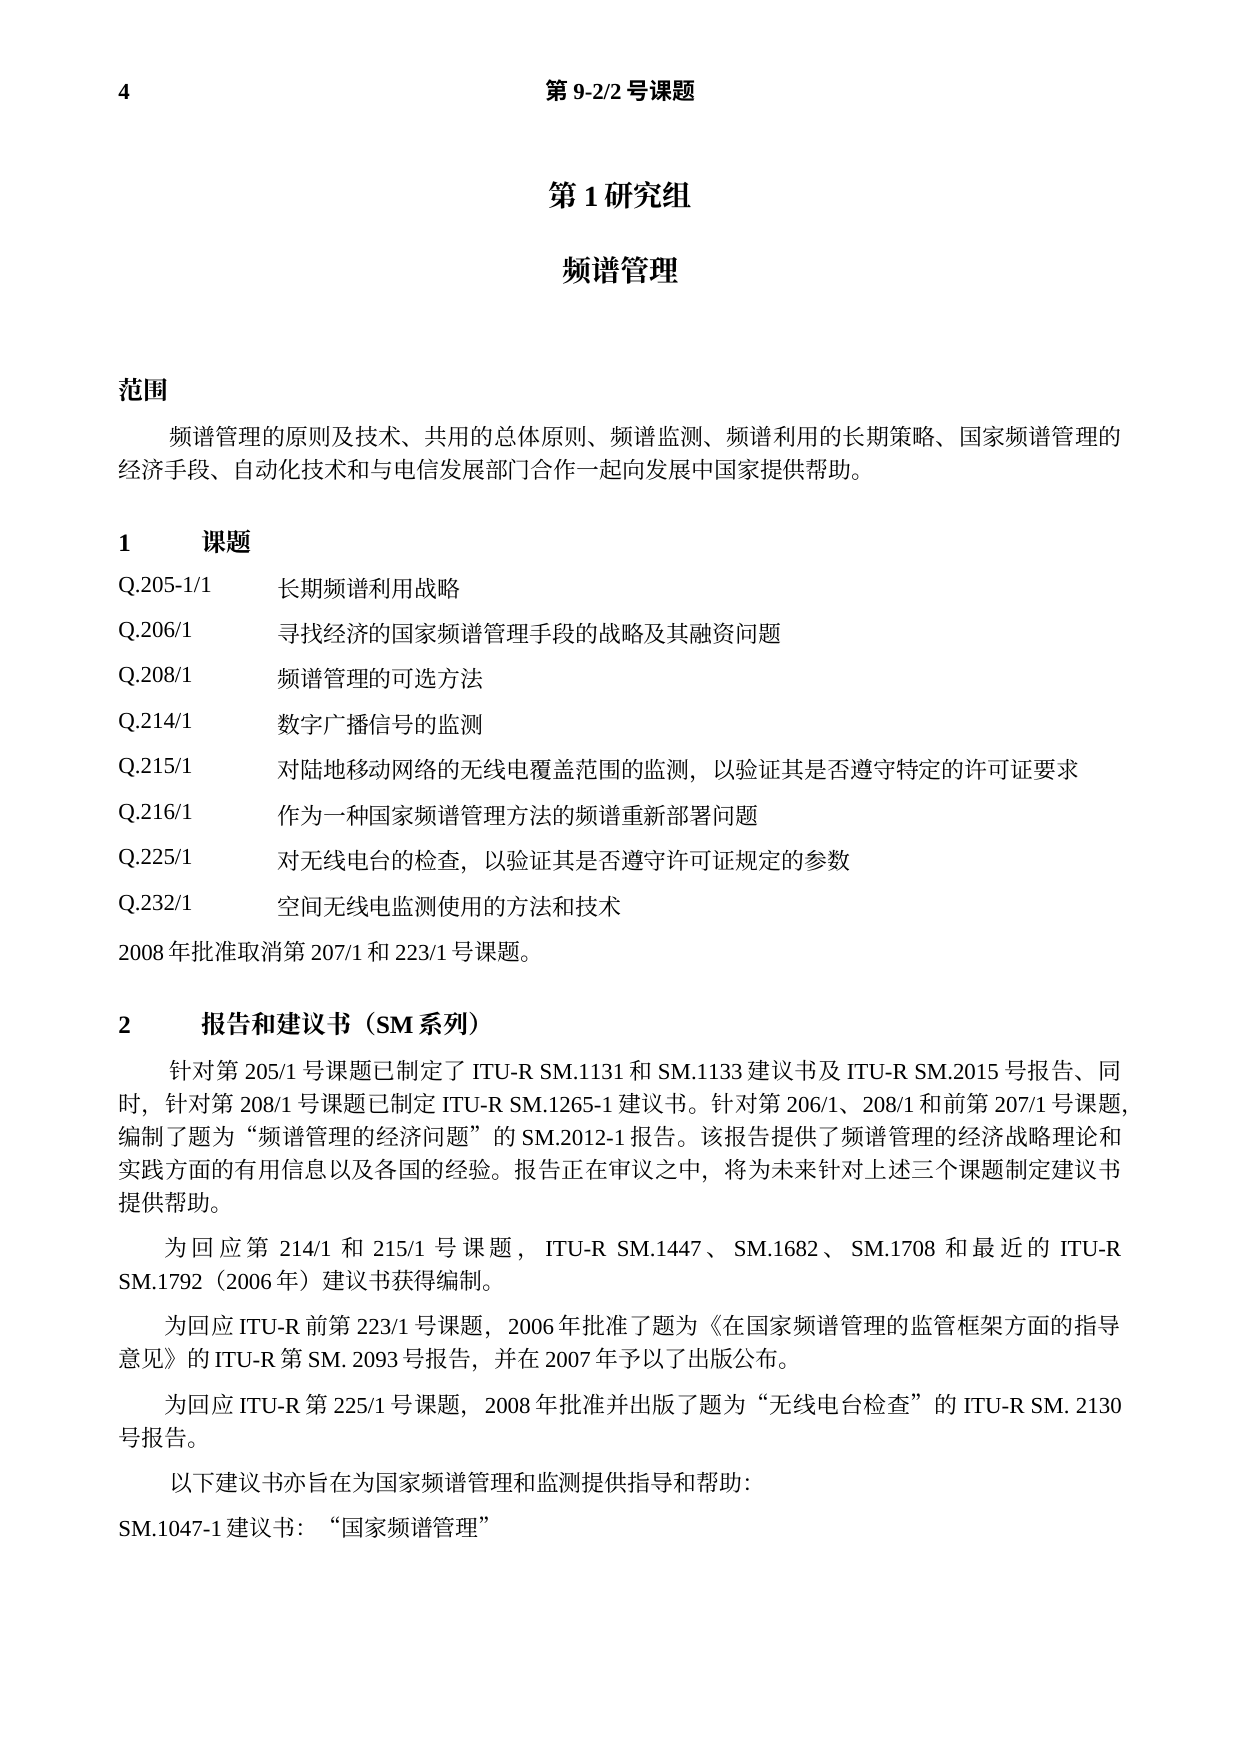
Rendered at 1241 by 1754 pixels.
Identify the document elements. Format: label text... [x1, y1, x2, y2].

text 为回应ITU-R第225/1号课题，2008年批准并出版了题为“无线电台检查”的ITU-R SM. 2130号报告。 [118, 1387, 1122, 1452]
table_cell Q.225/1 [107, 831, 266, 876]
table_cell 寻找经济的国家频谱管理手段的战略及其融资问题 [266, 604, 1122, 649]
table_cell 对陆地移动网络的无线电覆盖范围的监测，以验证其是否遵守特定的许可证要求 [266, 740, 1122, 785]
subtitle 1 课题 [118, 522, 1122, 558]
subtitle 范围 [118, 371, 1122, 406]
table_header Q.205-1/1 [107, 558, 266, 604]
table_cell Q.208/1 [107, 649, 266, 694]
table_cell 空间无线电监测使用的方法和技术 [266, 876, 1122, 922]
table_cell 频谱管理的可选方法 [266, 649, 1122, 694]
table_header 长期频谱利用战略 [266, 558, 1122, 604]
table_cell 数字广播信号的监测 [266, 695, 1122, 740]
table_cell Q.232/1 [107, 876, 266, 922]
table_cell 作为一种国家频谱管理方法的频谱重新部署问题 [266, 785, 1122, 831]
table_cell Q.214/1 [107, 695, 266, 740]
subtitle 2 报告和建议书（SM系列） [118, 1004, 1122, 1040]
text 以下建议书亦旨在为国家频谱管理和监测提供指导和帮助： [118, 1465, 1122, 1498]
table_cell Q.215/1 [107, 740, 266, 785]
table_cell 对无线电台的检查，以验证其是否遵守许可证规定的参数 [266, 831, 1122, 876]
text 频谱管理的原则及技术、共用的总体原则、频谱监测、频谱利用的长期策略、国家频谱管理的经济手段、自动化技术和与电信发展部门合作一起向发展中国家提供帮助。 [118, 419, 1122, 485]
table_cell Q.206/1 [107, 604, 266, 649]
text SM.1047-1建议书：“国家频谱管理” [118, 1510, 1122, 1543]
text 2008年批准取消第207/1和223/1号课题。 [118, 934, 1122, 967]
text 为回应第214/1和215/1号课题，ITU-R SM.1447、SM.1682、SM.1708和最近的ITU-R SM.1792（2006年）建议书获得编制。 [118, 1230, 1122, 1296]
title 第1研究组 频谱管理 [118, 173, 1122, 290]
table_cell Q.216/1 [107, 785, 266, 831]
text 针对第205/1号课题已制定了ITU-R SM.1131和SM.1133建议书及ITU-R SM.2015号报告、同时，针对第208/1号课题已制定ITU-R SM.1265-1建议书。针对第206/1、208/1和前第207/1号课题，编制了题为“频谱管理的经济问题”的SM.2012-1报告。该报告提供了频谱管理的经济战略理论和实践方面的有用信息以及各国的经验。报告正在审议之中，将为未来针对上述三个课题制定建议书提供帮助。 [118, 1053, 1122, 1217]
text 为回应ITU-R前第223/1号课题，2006年批准了题为《在国家频谱管理的监管框架方面的指导意见》的ITU-R第SM. 2093号报告，并在2007年予以了出版公布。 [118, 1308, 1122, 1374]
